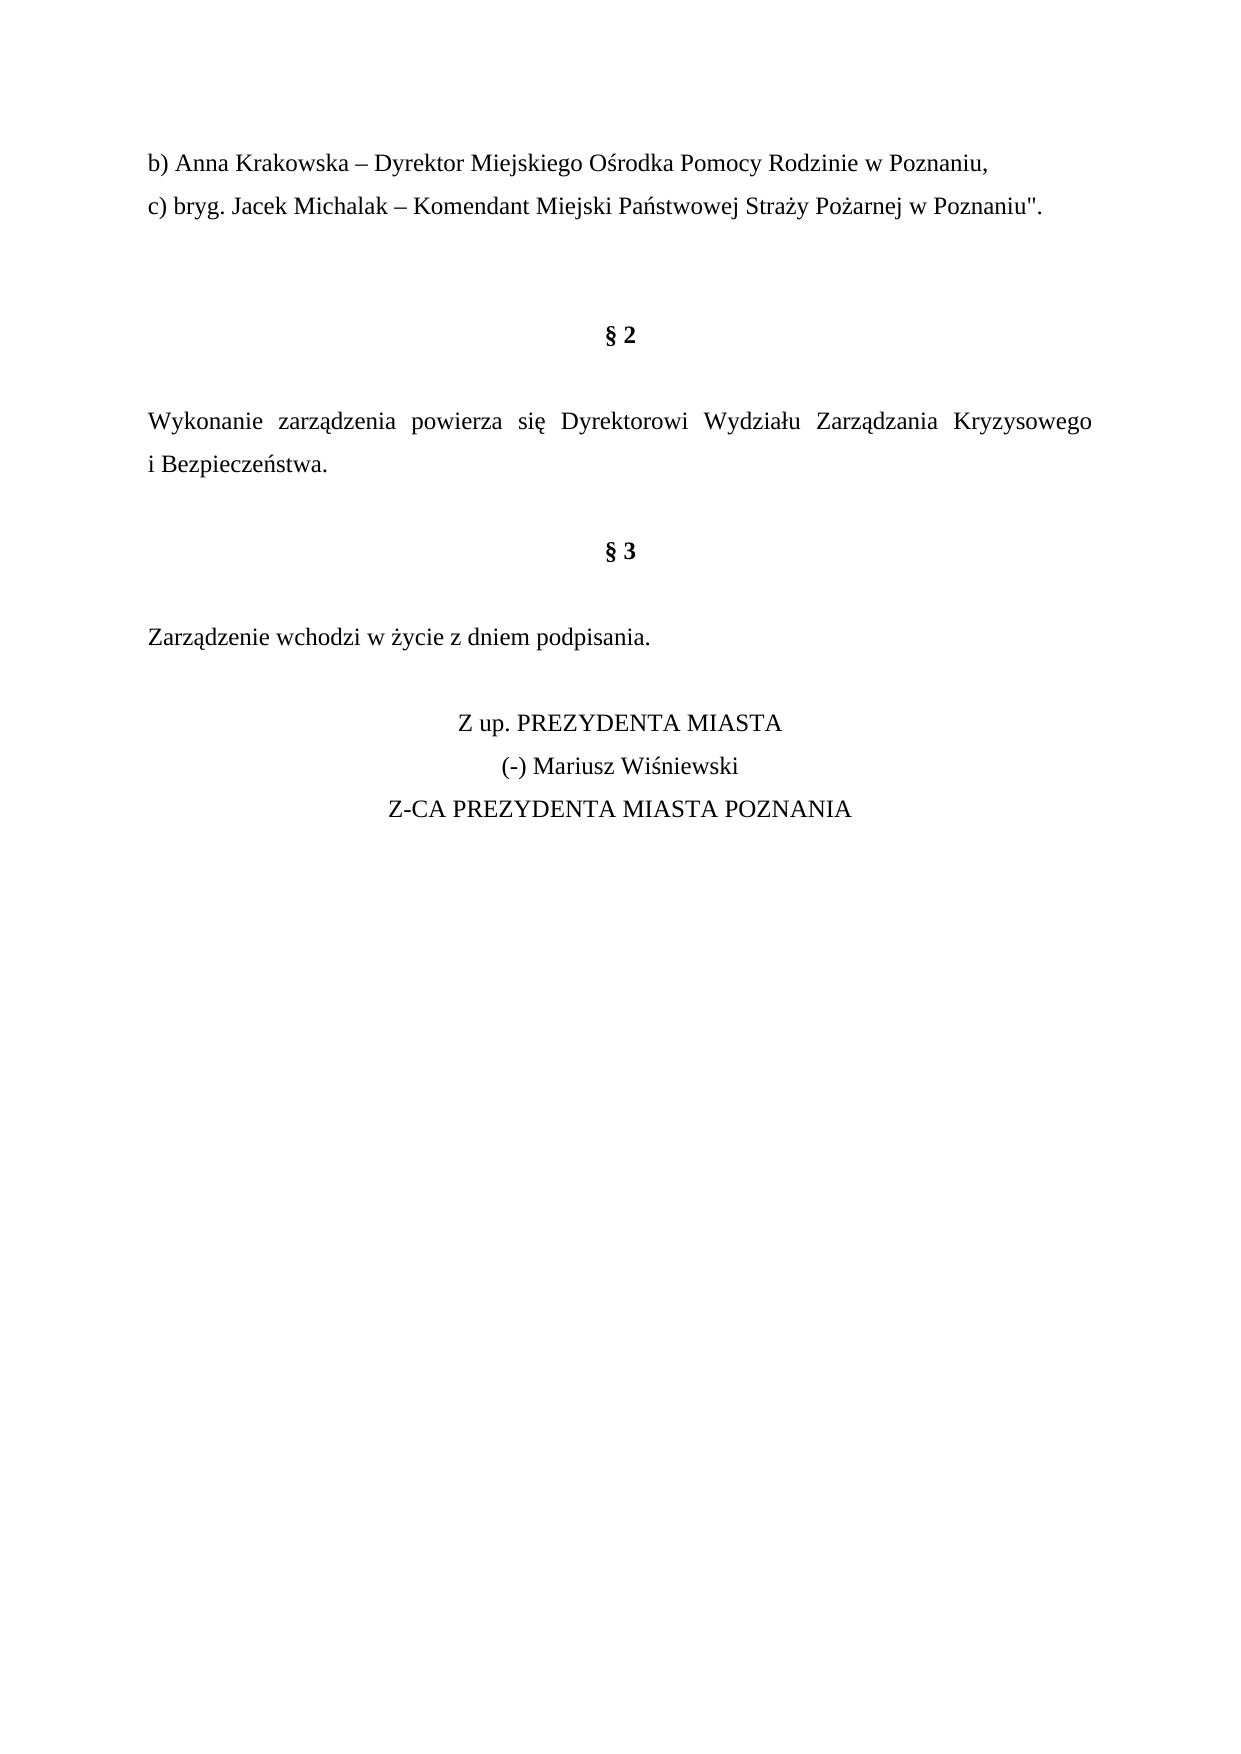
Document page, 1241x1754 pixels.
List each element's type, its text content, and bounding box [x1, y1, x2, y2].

text Wykonanie zarządzenia powierza się Dyrektorowi Wydziału Zarządzania Kryzysowego i Bezpieczeństwa. [148, 406, 1093, 478]
text (-) Mariusz Wiśniewski [148, 751, 1093, 780]
text Z-CA PREZYDENTA MIASTA POZNANIA [148, 794, 1093, 823]
text Z up. PREZYDENTA MIASTA [148, 708, 1093, 737]
text § 2 [148, 320, 1093, 349]
text b) Anna Krakowska – Dyrektor Miejskiego Ośrodka Pomocy Rodzinie w Poznaniu, [148, 148, 1093, 176]
text c) bryg. Jacek Michalak – Komendant Miejski Państwowej Straży Pożarnej w Poznaniu". [148, 191, 1093, 219]
text § 3 [148, 536, 1093, 564]
text Zarządzenie wchodzi w życie z dniem podpisania. [148, 622, 1093, 651]
